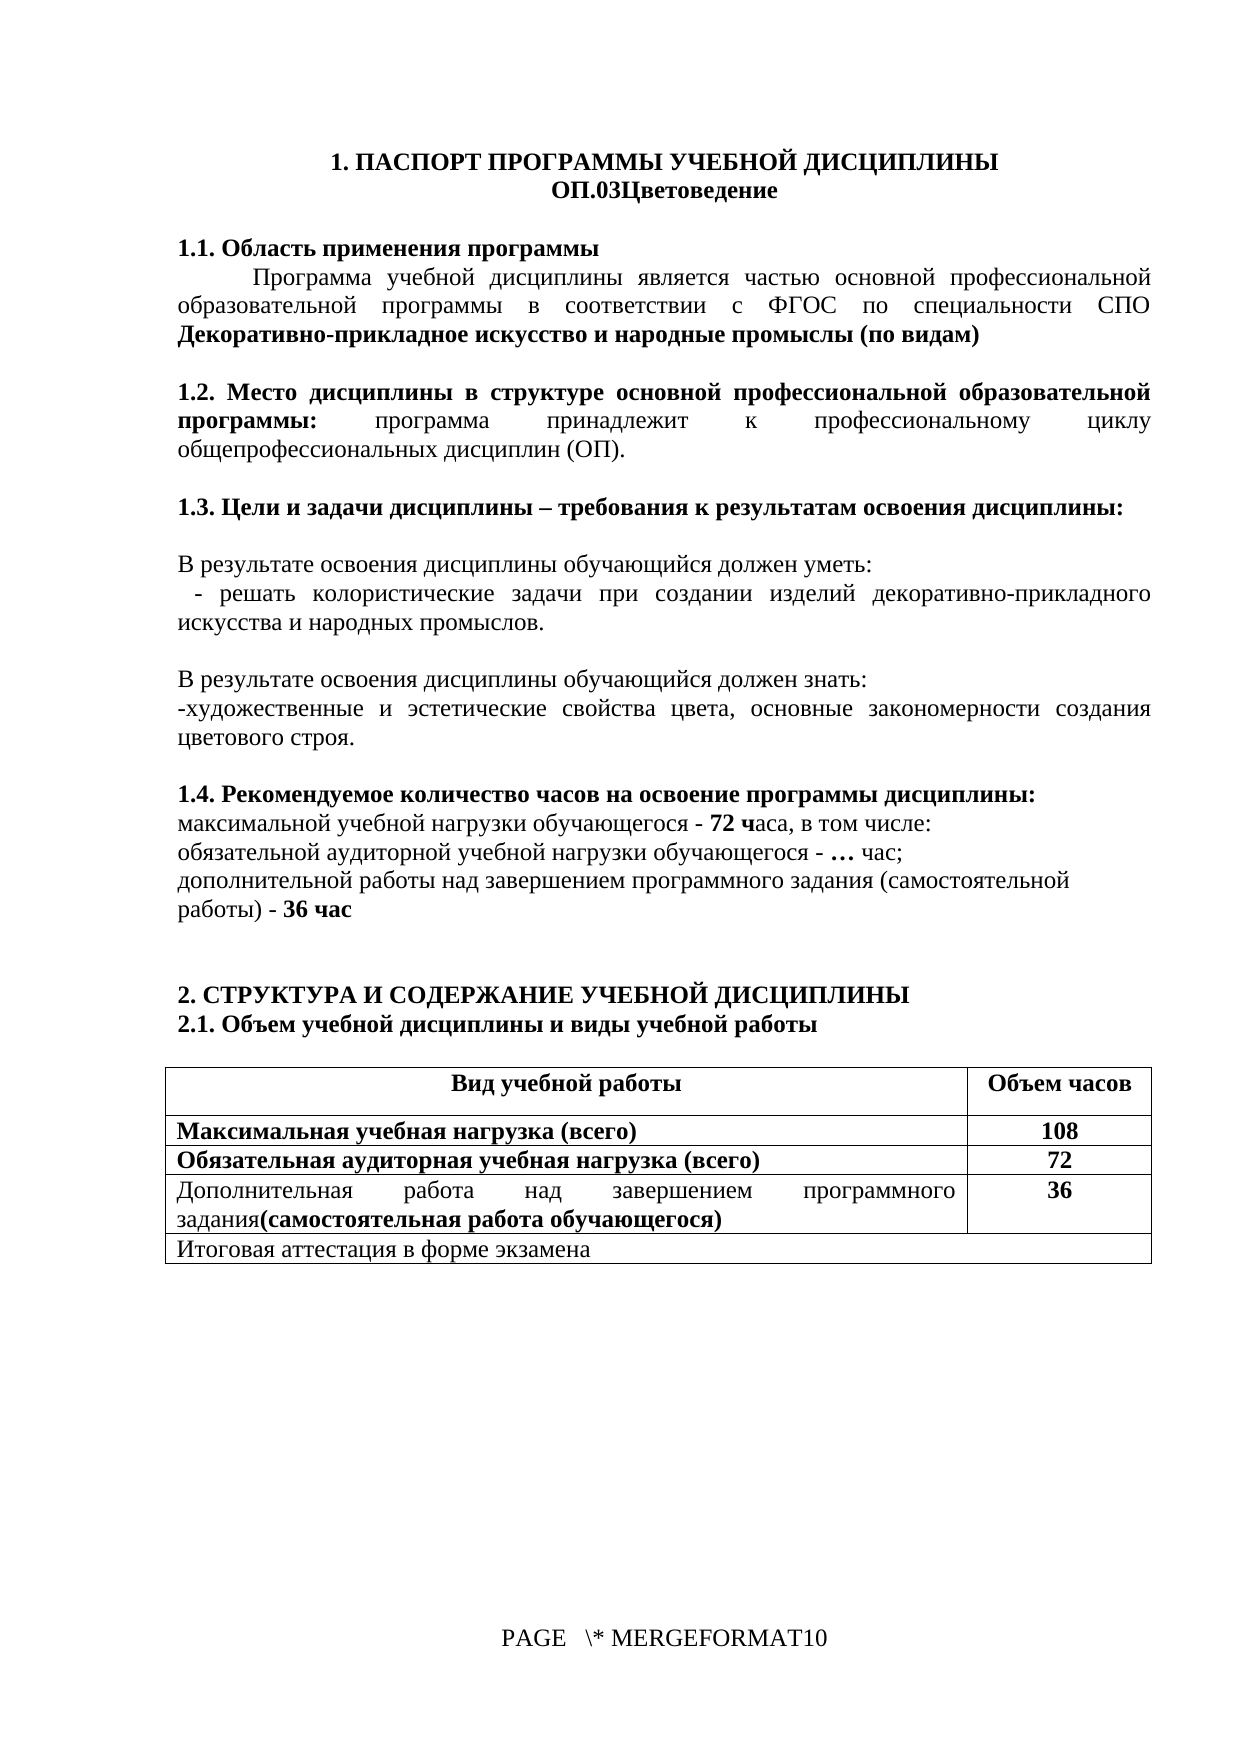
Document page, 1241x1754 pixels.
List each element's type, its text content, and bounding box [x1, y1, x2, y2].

text В результате освоения дисциплины обучающийся должен уметь: [177, 549, 1152, 578]
table_cell 36 [968, 1175, 1151, 1233]
text 1.2. Место дисциплины в структуре основной профессиональной образовательной программы: программа принадлежит к профессиональному циклу общепрофессиональных дисциплин (ОП). [177, 377, 1152, 463]
table_cell 72 [968, 1146, 1151, 1174]
text обязательной аудиторной учебной нагрузки обучающегося - … час; [177, 837, 1152, 866]
text 2. СТРУКТУРА И СОДЕРЖАНИЕ УЧЕБНОЙ ДИСЦИПЛИНЫ [177, 981, 1152, 1009]
text 2.1. Объем учебной дисциплины и виды учебной работы [177, 1009, 1152, 1038]
table_cell Дополнительная работа над завершением программного задания(самостоятельная работа обучающегося) [166, 1175, 967, 1233]
table_cell Итоговая аттестация в форме экзамена [166, 1234, 1151, 1263]
text 1.1. Область применения программы [177, 233, 1152, 262]
table_cell Обязательная аудиторная учебная нагрузка (всего) [166, 1146, 967, 1174]
text дополнительной работы над завершением программного задания (самостоятельной работы) - 36 час [177, 866, 1152, 923]
text ОП.03Цветоведение [177, 176, 1152, 204]
table_header Объем часов [968, 1068, 1151, 1115]
table_header Вид учебной работы [166, 1068, 967, 1115]
text - решать колористические задачи при создании изделий декоративно-прикладного искусства и народных промыслов. [177, 578, 1152, 636]
text -художественные и эстетические свойства цвета, основные закономерности создания цветового строя. [177, 693, 1152, 751]
text максимальной учебной нагрузки обучающегося - 72 часа, в том числе: [177, 808, 1152, 837]
text В результате освоения дисциплины обучающийся должен знать: [177, 664, 1152, 693]
text 1. паспорт ПРОГРАММЫ УЧЕБНОЙ ДИСЦИПЛИНЫ [177, 147, 1152, 176]
table_cell 108 [968, 1116, 1151, 1144]
text Программа учебной дисциплины является частью основной профессиональной образовательной программы в соответствии с ФГОС по специальности СПО Декоративно-прикладное искусство и народные промыслы (по видам) [177, 262, 1152, 348]
table_cell Максимальная учебная нагрузка (всего) [166, 1116, 967, 1144]
text 1.3. Цели и задачи дисциплины – требования к результатам освоения дисциплины: [177, 492, 1152, 521]
text 1.4. Рекомендуемое количество часов на освоение программы дисциплины: [177, 779, 1152, 808]
